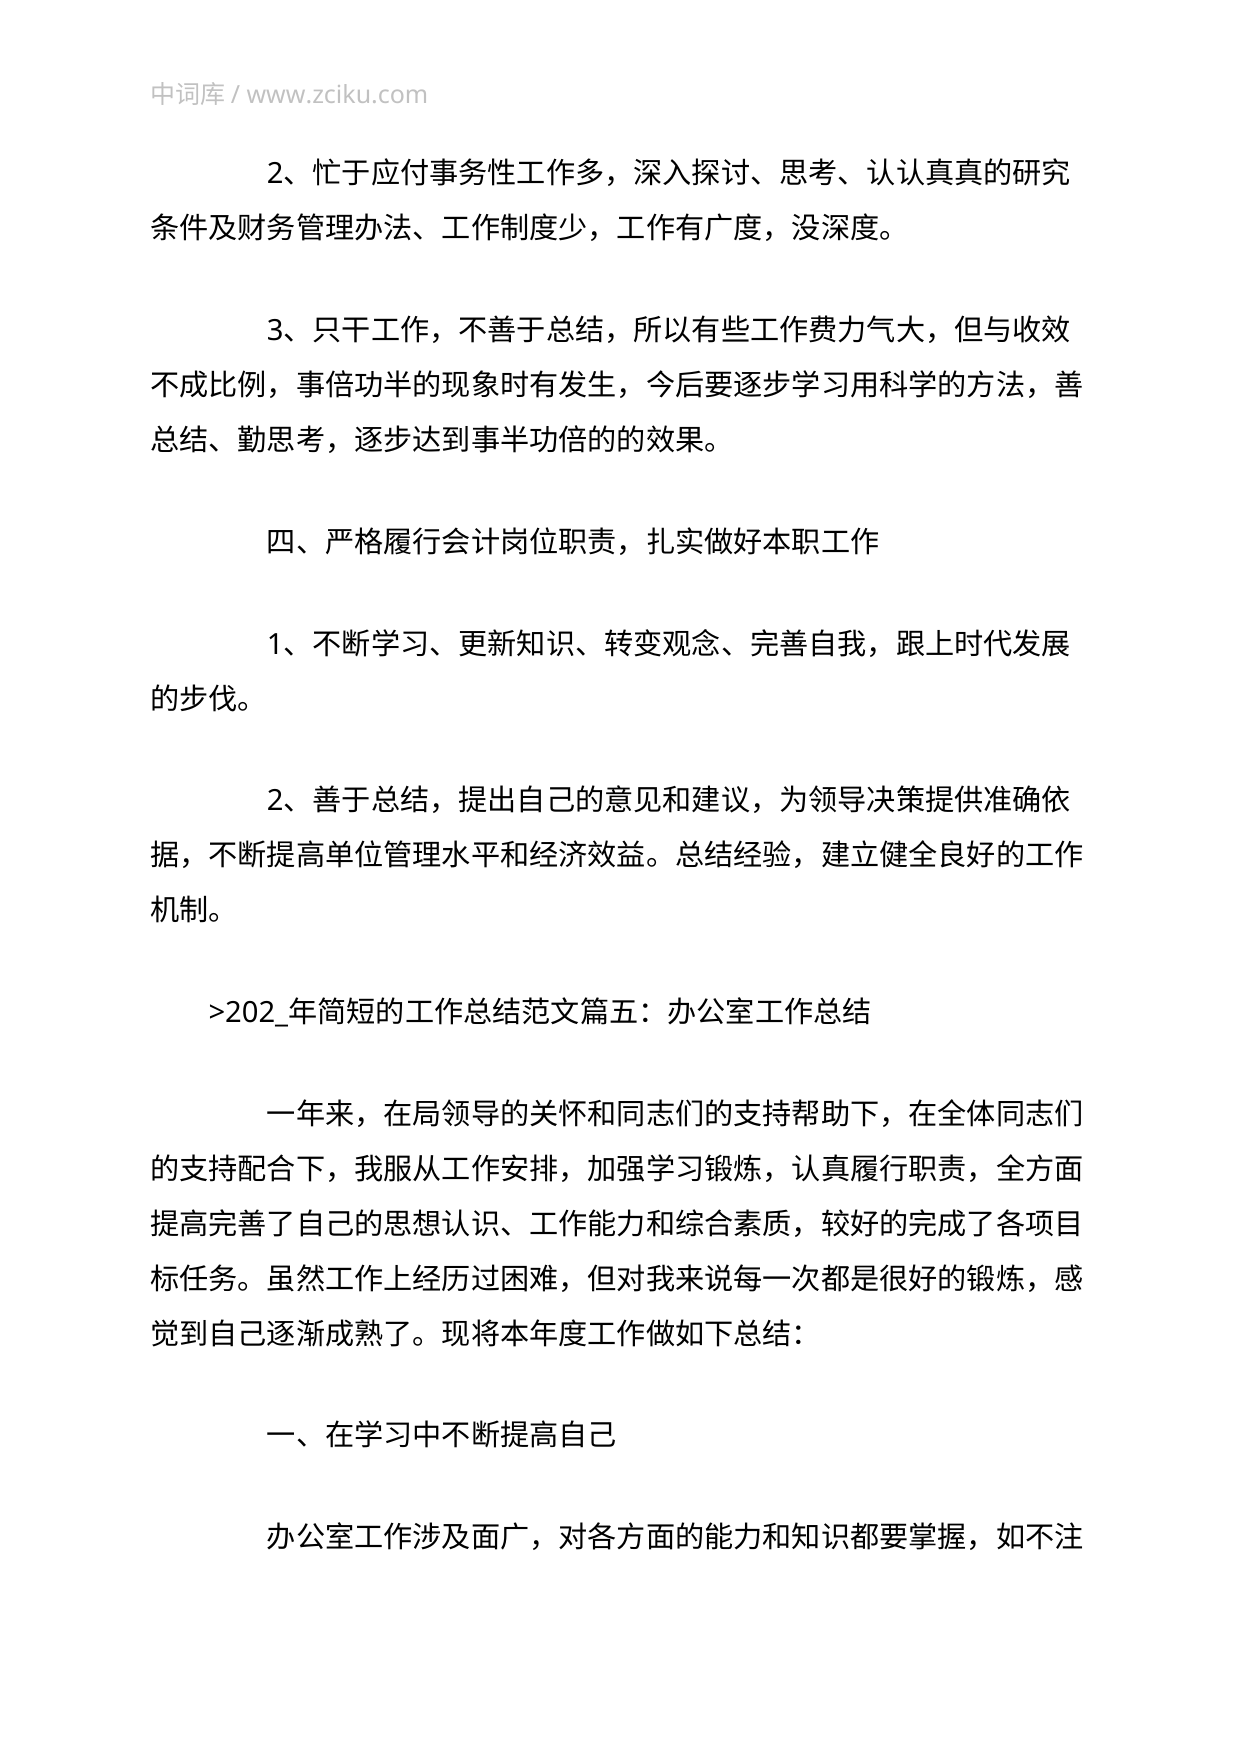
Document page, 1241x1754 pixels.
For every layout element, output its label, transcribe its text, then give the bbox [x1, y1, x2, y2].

text 3、只干工作，不善于总结，所以有些工作费力气大，但与收效不成比例，事倍功半的现象时有发生，今后要逐步学习用科学的方法，善总结、勤思考，逐步达到事半功倍的的效果。 [150, 307, 1090, 459]
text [150, 1514, 1090, 1556]
text >202_年简短的工作总结范文篇五：办公室工作总结 [150, 989, 1090, 1031]
text 1、不断学习、更新知识、转变观念、完善自我，跟上时代发展的步伐。 [150, 620, 1090, 717]
text 一年来，在局领导的关怀和同志们的支持帮助下，在全体同志们的支持配合下，我服从工作安排，加强学习锻炼，认真履行职责，全方面提高完善了自己的思想认识、工作能力和综合素质，较好的完成了各项目标任务。虽然工作上经历过困难，但对我来说每一次都是很好的锻炼，感觉到自己逐渐成熟了。现将本年度工作做如下总结： [150, 1091, 1090, 1352]
text 一、在学习中不断提高自己 [150, 1412, 1090, 1454]
text 四、严格履行会计岗位职责，扎实做好本职工作 [150, 518, 1090, 561]
text 2、善于总结，提出自己的意见和建议，为领导决策提供准确依据，不断提高单位管理水平和经济效益。总结经验，建立健全良好的工作机制。 [150, 777, 1090, 929]
text 2、忙于应付事务性工作多，深入探讨、思考、认认真真的研究条件及财务管理办法、工作制度少，工作有广度，没深度。 [150, 150, 1090, 247]
